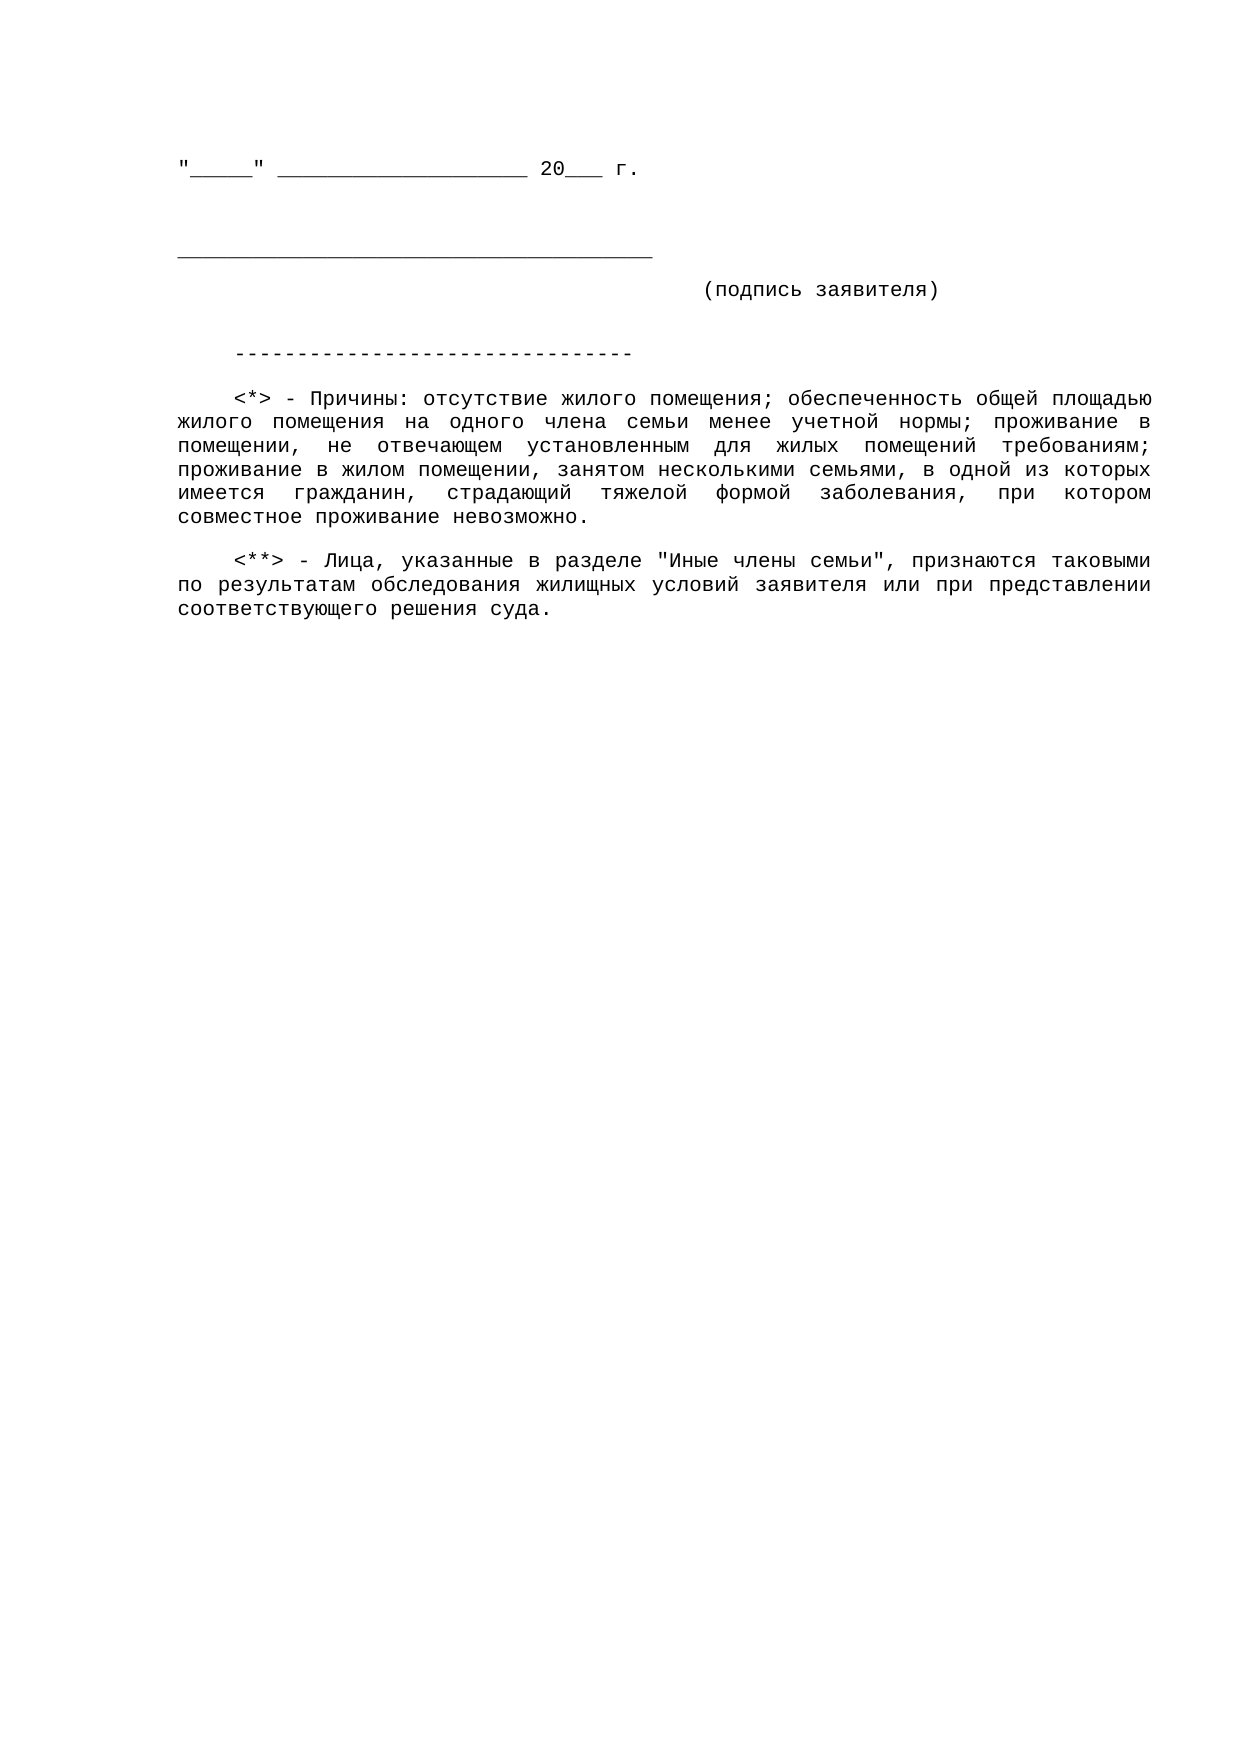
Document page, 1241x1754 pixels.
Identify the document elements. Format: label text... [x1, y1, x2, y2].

text (подпись заявителя) [177, 279, 1152, 303]
text ______________________________________ [177, 239, 1152, 263]
text -------------------------------- [177, 343, 1152, 367]
text <**> - Лица, указанные в разделе "Иные члены семьи", признаются таковыми по результатам обследования жилищных условий заявителя или при представлении соответствующего решения суда. [177, 551, 1152, 621]
text "_____" ____________________ 20___ г. [177, 158, 1152, 182]
text <*> - Причины: отсутствие жилого помещения; обеспеченность общей площадью жилого помещения на одного члена семьи менее учетной нормы; проживание в помещении, не отвечающем установленным для жилых помещений требованиям; проживание в жилом помещении, занятом несколькими семьями, в одной из которых имеется гражданин, страдающий тяжелой формой заболевания, при котором совместное проживание невозможно. [177, 388, 1152, 530]
